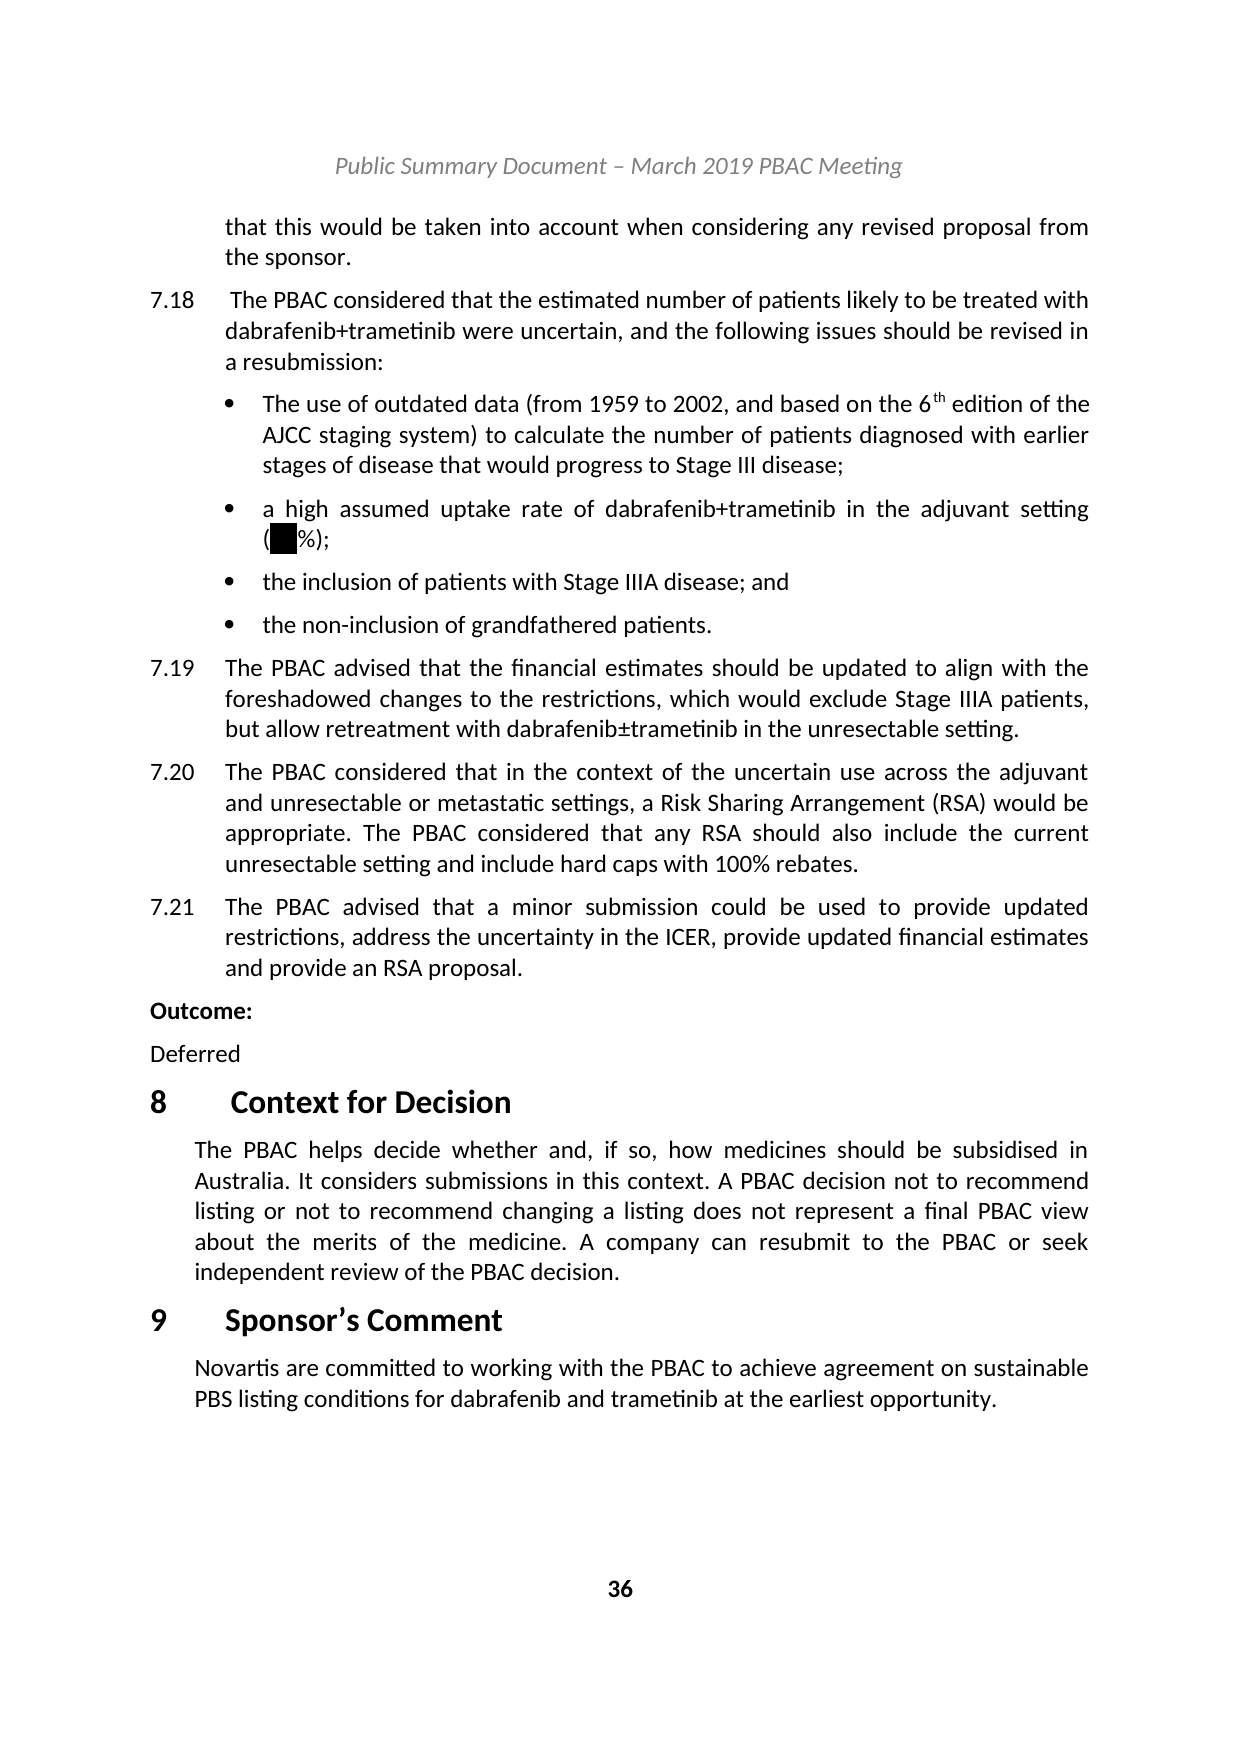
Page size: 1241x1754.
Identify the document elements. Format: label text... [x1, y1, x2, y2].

subtitle Sponsor’s Comment [150, 1299, 1090, 1340]
list The PBAC considered that in the context of the uncertain use across the adjuvant and unresectable or metastatic settings, a Risk Sharing Arrangement (RSA) would be appropriate. The PBAC considered that any RSA should also include the current unresectable setting and include hard caps with 100% rebates. [150, 756, 1090, 878]
subtitle Context for Decision [150, 1081, 1090, 1122]
text The PBAC helps decide whether and, if so, how medicines should be subsidised in Australia. It considers submissions in this context. A PBAC decision not to recommend listing or not to recommend changing a listing does not represent a final PBAC view about the merits of the medicine. A company can resubmit to the PBAC or seek independent review of the PBAC decision. [194, 1134, 1090, 1287]
text Novartis are committed to working with the PBAC to achieve agreement on sustainable PBS listing conditions for dabrafenib and trametinib at the earliest opportunity. [194, 1353, 1090, 1414]
list a high assumed uptake rate of dabrafenib+trametinib in the adjuvant setting ('''''%); [225, 493, 1090, 554]
list The PBAC advised that the financial estimates should be updated to align with the foreshadowed changes to the restrictions, which would exclude Stage IIIA patients, but allow retreatment with dabrafenib±trametinib in the unresectable setting. [150, 652, 1090, 744]
text Deferred [150, 1038, 1090, 1068]
list The PBAC considered that the estimated number of patients likely to be treated with dabrafenib+trametinib were uncertain, and the following issues should be revised in a resubmission: [150, 284, 1090, 376]
list The use of outdated data (from 1959 to 2002, and based on the 6th edition of the AJCC staging system) to calculate the number of patients diagnosed with earlier stages of disease that would progress to Stage III disease; [225, 389, 1090, 480]
list the inclusion of patients with Stage IIIA disease; and [225, 566, 1090, 597]
text Outcome: [150, 995, 1090, 1026]
list The PBAC advised that a minor submission could be used to provide updated restrictions, address the uncertainty in the ICER, provide updated financial estimates and provide an RSA proposal. [150, 891, 1090, 982]
list the non-inclusion of grandfathered patients. [225, 609, 1090, 640]
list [150, 211, 1090, 272]
